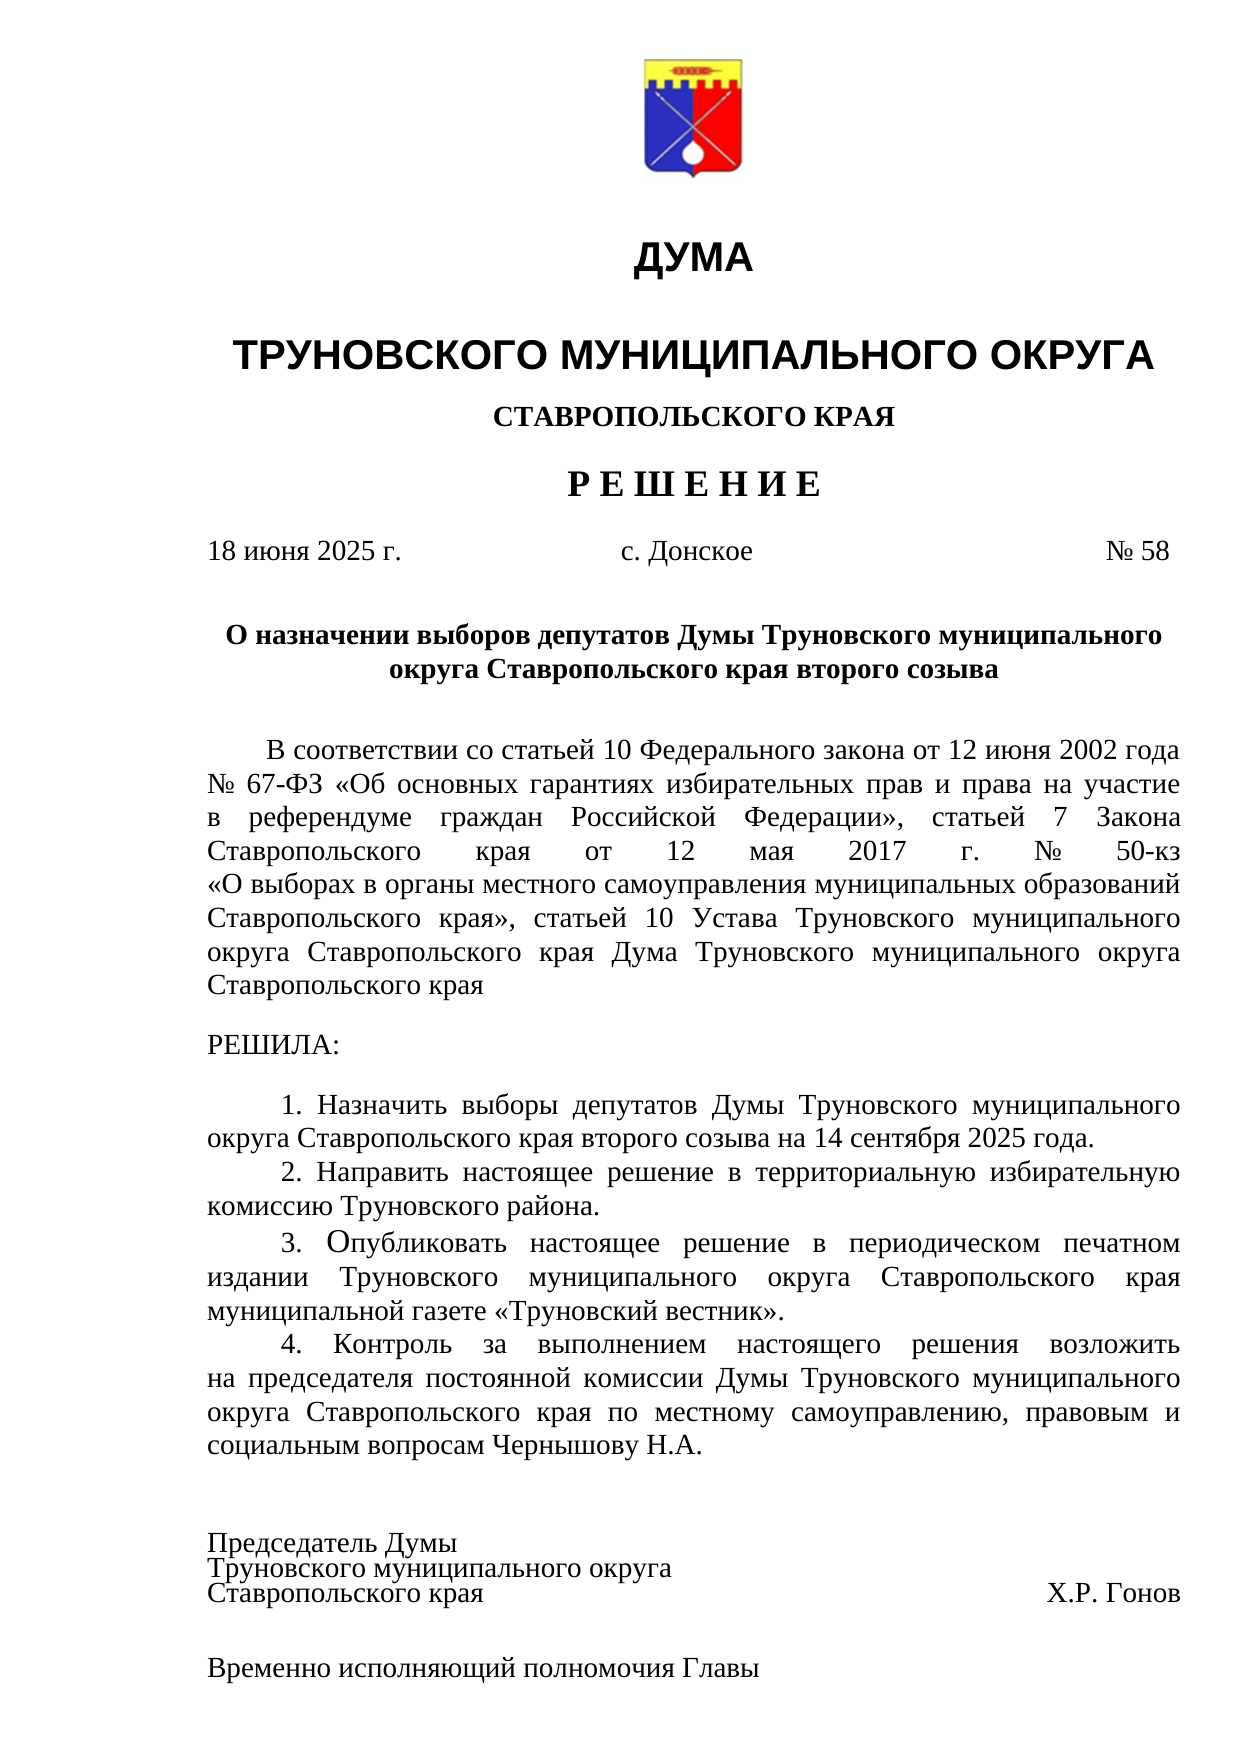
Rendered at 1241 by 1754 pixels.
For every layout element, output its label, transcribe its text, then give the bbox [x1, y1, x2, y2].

text РЕШИЛА: [207, 1027, 1181, 1061]
text Ставропольского края Х.Р. Гонов [207, 1583, 1181, 1608]
text Труновского муниципального округа [207, 1558, 1181, 1583]
text 1. Назначить выборы депутатов Думы Труновского муниципального округа Ставропольского края второго созыва на 14 сентября 2025 года. [207, 1087, 1181, 1154]
text 2. Направить настоящее решение в территориальную избирательную комиссию Труновского района. [207, 1154, 1181, 1221]
subtitle ДУМА [207, 232, 1181, 280]
text 4. Контроль за выполнением настоящего решения возложить на председателя постоянной комиссии Думы Труновского муниципального округа Ставропольского края по местному самоуправлению, правовым и социальным вопросам Чернышову Н.А. [207, 1327, 1181, 1461]
text Временно исполняющий полномочия Главы [207, 1658, 1181, 1683]
text 3. Опубликовать настоящее решение в периодическом печатном издании Труновского муниципального округа Ставропольского края муниципальной газете «Труновский вестник». [207, 1221, 1181, 1327]
text В соответствии со статьей 10 Федерального закона от 12 июня 2002 года № 67-ФЗ «Об основных гарантиях избирательных прав и права на участие в референдуме граждан Российской Федерации», статьей 7 Закона Ставропольского края от 12 мая 2017 г. № 50-кз «О выборах в органы местного самоуправления муниципальных образований Ставропольского края», статьей 10 Устава Труновского муниципального округа Ставропольского края Дума Труновского муниципального округа Ставропольского края [207, 732, 1181, 1001]
subtitle ТРУНОВСКОГО МУНИЦИПАЛЬНОГО ОКРУГА [207, 330, 1181, 378]
text СТАВРОПОЛЬСКОГО КРАЯ [207, 399, 1181, 433]
text Р Е Ш Е Н И Е [207, 461, 1181, 504]
picture [642, 59, 746, 183]
text Председатель Думы [207, 1533, 391, 1558]
text О назначении выборов депутатов Думы Труновского муниципального округа Ставропольского края второго созыва [207, 617, 1181, 684]
text 18 июня 2025 г. с. Донское № 58 [207, 533, 1181, 567]
text Председатель Думы [401, 1533, 1181, 1558]
